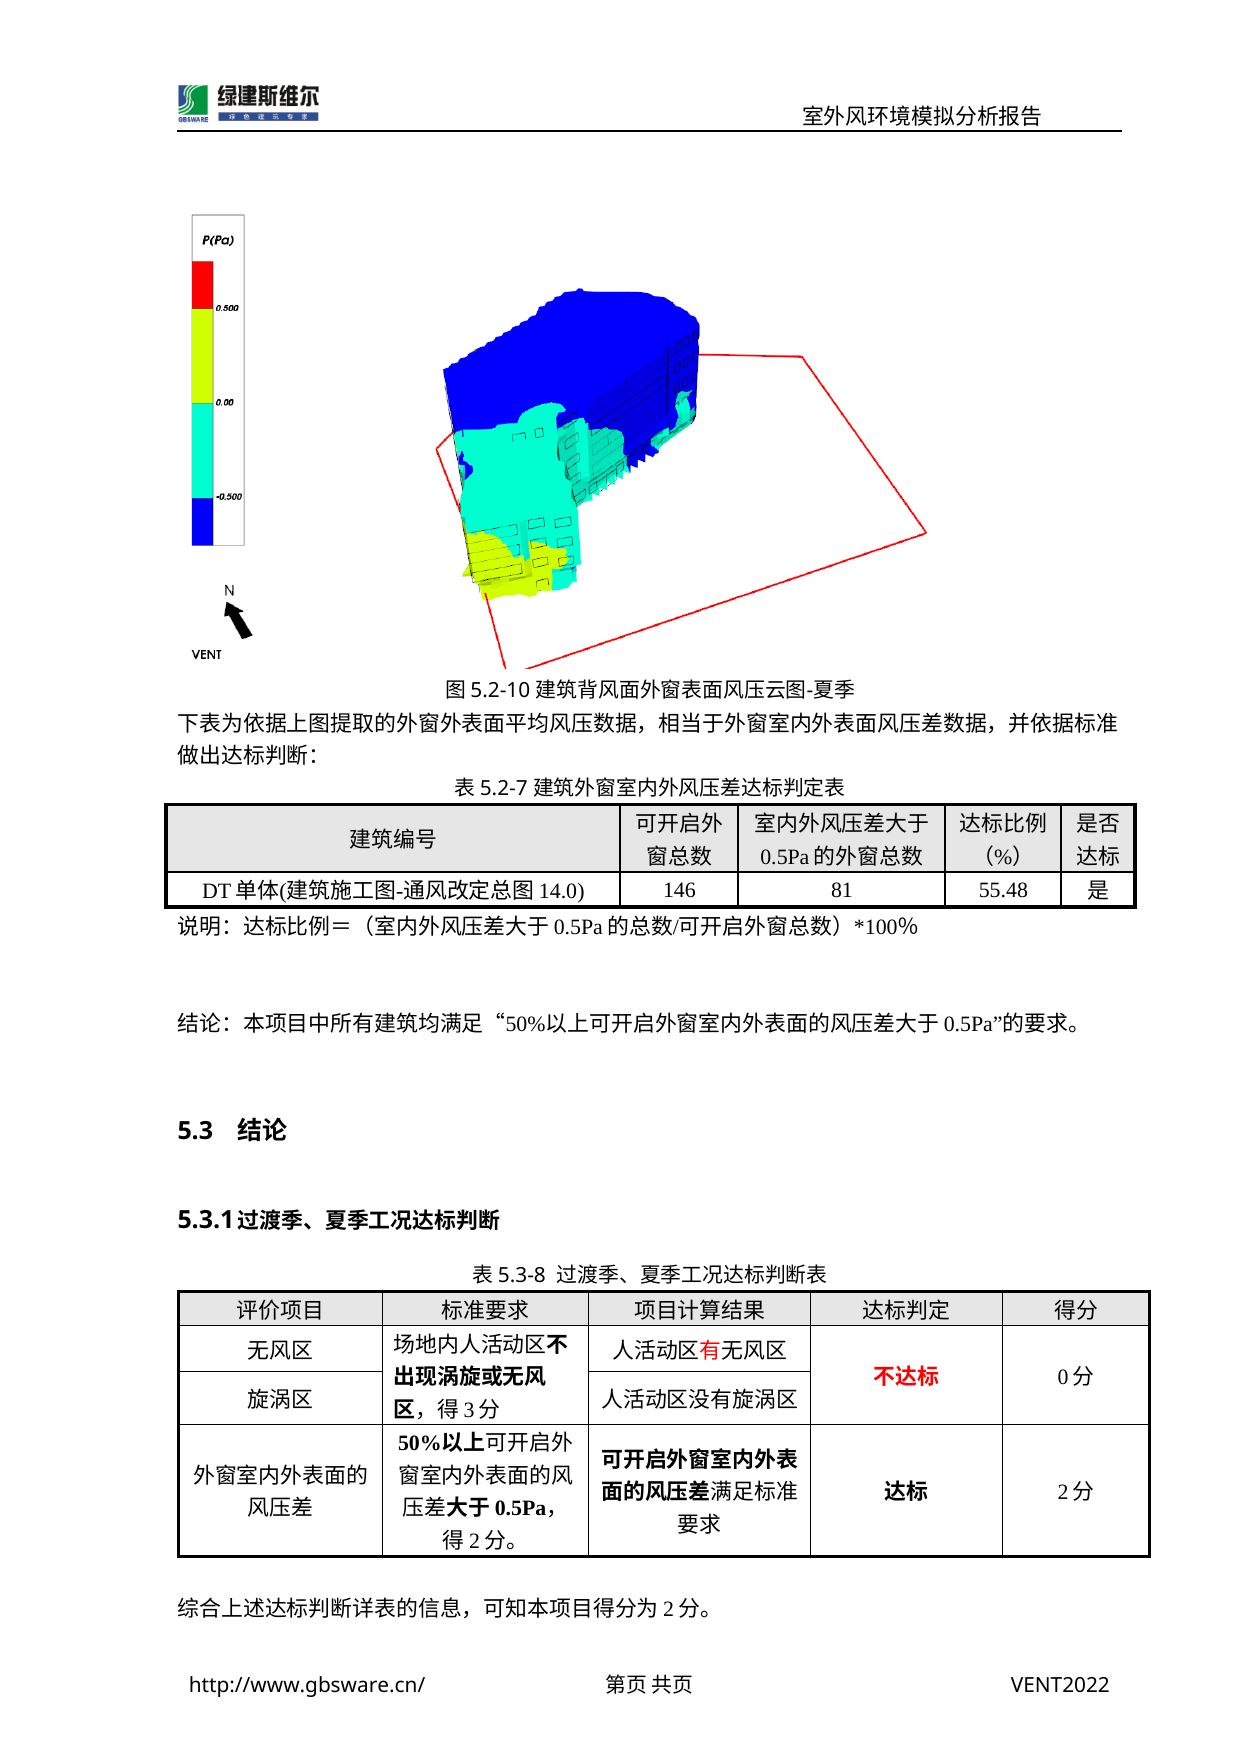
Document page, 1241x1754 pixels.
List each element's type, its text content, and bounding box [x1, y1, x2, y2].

table_header 评价项目 [180, 1293, 382, 1325]
table_cell 不达标 [811, 1326, 1002, 1424]
subtitle 结论 [177, 1096, 1122, 1161]
table_header 是否达标 [1062, 806, 1133, 871]
text 综合上述达标判断详表的信息，可知本项目得分为2分。 [177, 1591, 1122, 1623]
table_cell 0分 [1003, 1326, 1148, 1424]
table_header 得分 [1003, 1293, 1148, 1325]
table_header 标准要求 [383, 1293, 588, 1325]
table_cell 81 [739, 873, 944, 905]
table_cell 146 [621, 873, 737, 905]
text 说明：达标比例＝（室内外风压差大于0.5Pa的总数/可开启外窗总数）*100％ [177, 909, 1122, 941]
text 下表为依据上图提取的外窗外表面平均风压数据，相当于外窗室内外表面风压差数据，并依据标准做出达标判断： [177, 705, 1122, 770]
table_cell 50%以上可开启外窗室内外表面的风压差大于0.5Pa，得2分。 [383, 1425, 588, 1555]
table_header 达标判定 [811, 1293, 1002, 1325]
table_cell 达标 [811, 1425, 1002, 1555]
table_cell DT单体(建筑施工图-通风改定总图14.0) [168, 873, 619, 905]
text 结论：本项目中所有建筑均满足“50%以上可开启外窗室内外表面的风压差大于0.5Pa”的要求。 [177, 1006, 1122, 1038]
table_cell 是 [1062, 873, 1133, 905]
table_cell 可开启外窗室内外表面的风压差满足标准要求 [589, 1425, 810, 1555]
table_header 可开启外窗总数 [621, 806, 737, 871]
table_header 室内外风压差大于0.5Pa的外窗总数 [739, 806, 944, 871]
table_header 达标比例（%） [946, 806, 1060, 871]
table_cell 场地内人活动区不出现涡旋或无风区，得3分 [383, 1326, 588, 1424]
table_cell 55.48 [946, 873, 1060, 905]
table_cell 人活动区没有旋涡区 [589, 1372, 810, 1424]
table_cell 外窗室内外表面的风压差 [180, 1425, 382, 1555]
table_header 项目计算结果 [589, 1293, 810, 1325]
table_cell 2分 [1003, 1425, 1148, 1555]
table_header 建筑编号 [168, 806, 619, 871]
picture [184, 152, 1115, 669]
picture [177, 82, 320, 124]
table_cell 无风区 [180, 1326, 382, 1371]
table_cell 旋涡区 [180, 1372, 382, 1424]
table_cell 人活动区有无风区 [589, 1326, 810, 1371]
subtitle 过渡季、夏季工况达标判断 [177, 1186, 1122, 1251]
